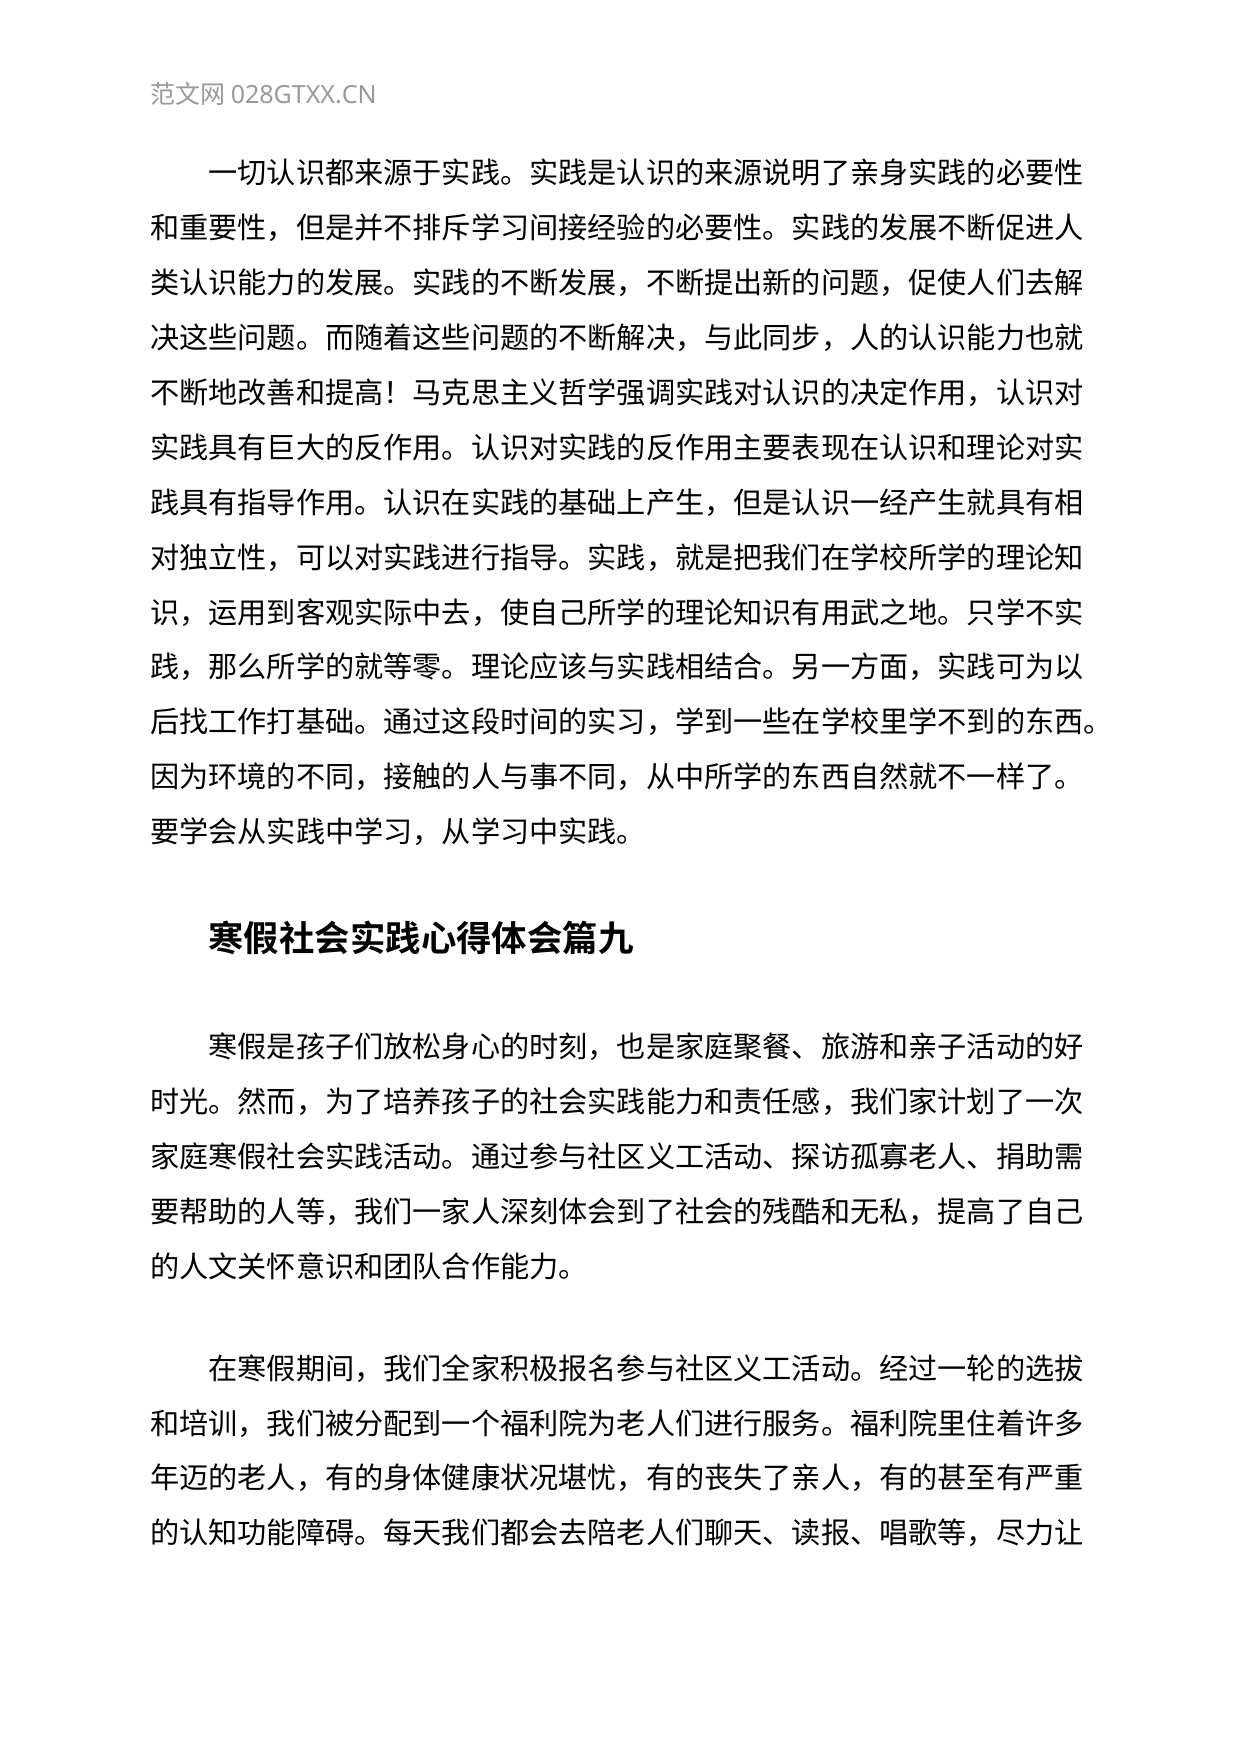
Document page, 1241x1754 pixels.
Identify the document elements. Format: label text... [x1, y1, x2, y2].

text 一切认识都来源于实践。实践是认识的来源说明了亲身实践的必要性和重要性，但是并不排斥学习间接经验的必要性。实践的发展不断促进人类认识能力的发展。实践的不断发展，不断提出新的问题，促使人们去解决这些问题。而随着这些问题的不断解决，与此同步，人的认识能力也就不断地改善和提高！马克思主义哲学强调实践对认识的决定作用，认识对实践具有巨大的反作用。认识对实践的反作用主要表现在认识和理论对实践具有指导作用。认识在实践的基础上产生，但是认识一经产生就具有相对独立性，可以对实践进行指导。实践，就是把我们在学校所学的理论知识，运用到客观实际中去，使自己所学的理论知识有用武之地。只学不实践，那么所学的就等零。理论应该与实践相结合。另一方面，实践可为以后找工作打基础。通过这段时间的实习，学到一些在学校里学不到的东西。因为环境的不同，接触的人与事不同，从中所学的东西自然就不一样了。要学会从实践中学习，从学习中实践。 [150, 150, 1090, 851]
text 寒假社会实践心得体会篇九 [150, 911, 1090, 962]
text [150, 1345, 1090, 1552]
text 寒假是孩子们放松身心的时刻，也是家庭聚餐、旅游和亲子活动的好时光。然而，为了培养孩子的社会实践能力和责任感，我们家计划了一次家庭寒假社会实践活动。通过参与社区义工活动、探访孤寡老人、捐助需要帮助的人等，我们一家人深刻体会到了社会的残酷和无私，提高了自己的人文关怀意识和团队合作能力。 [150, 1024, 1090, 1286]
